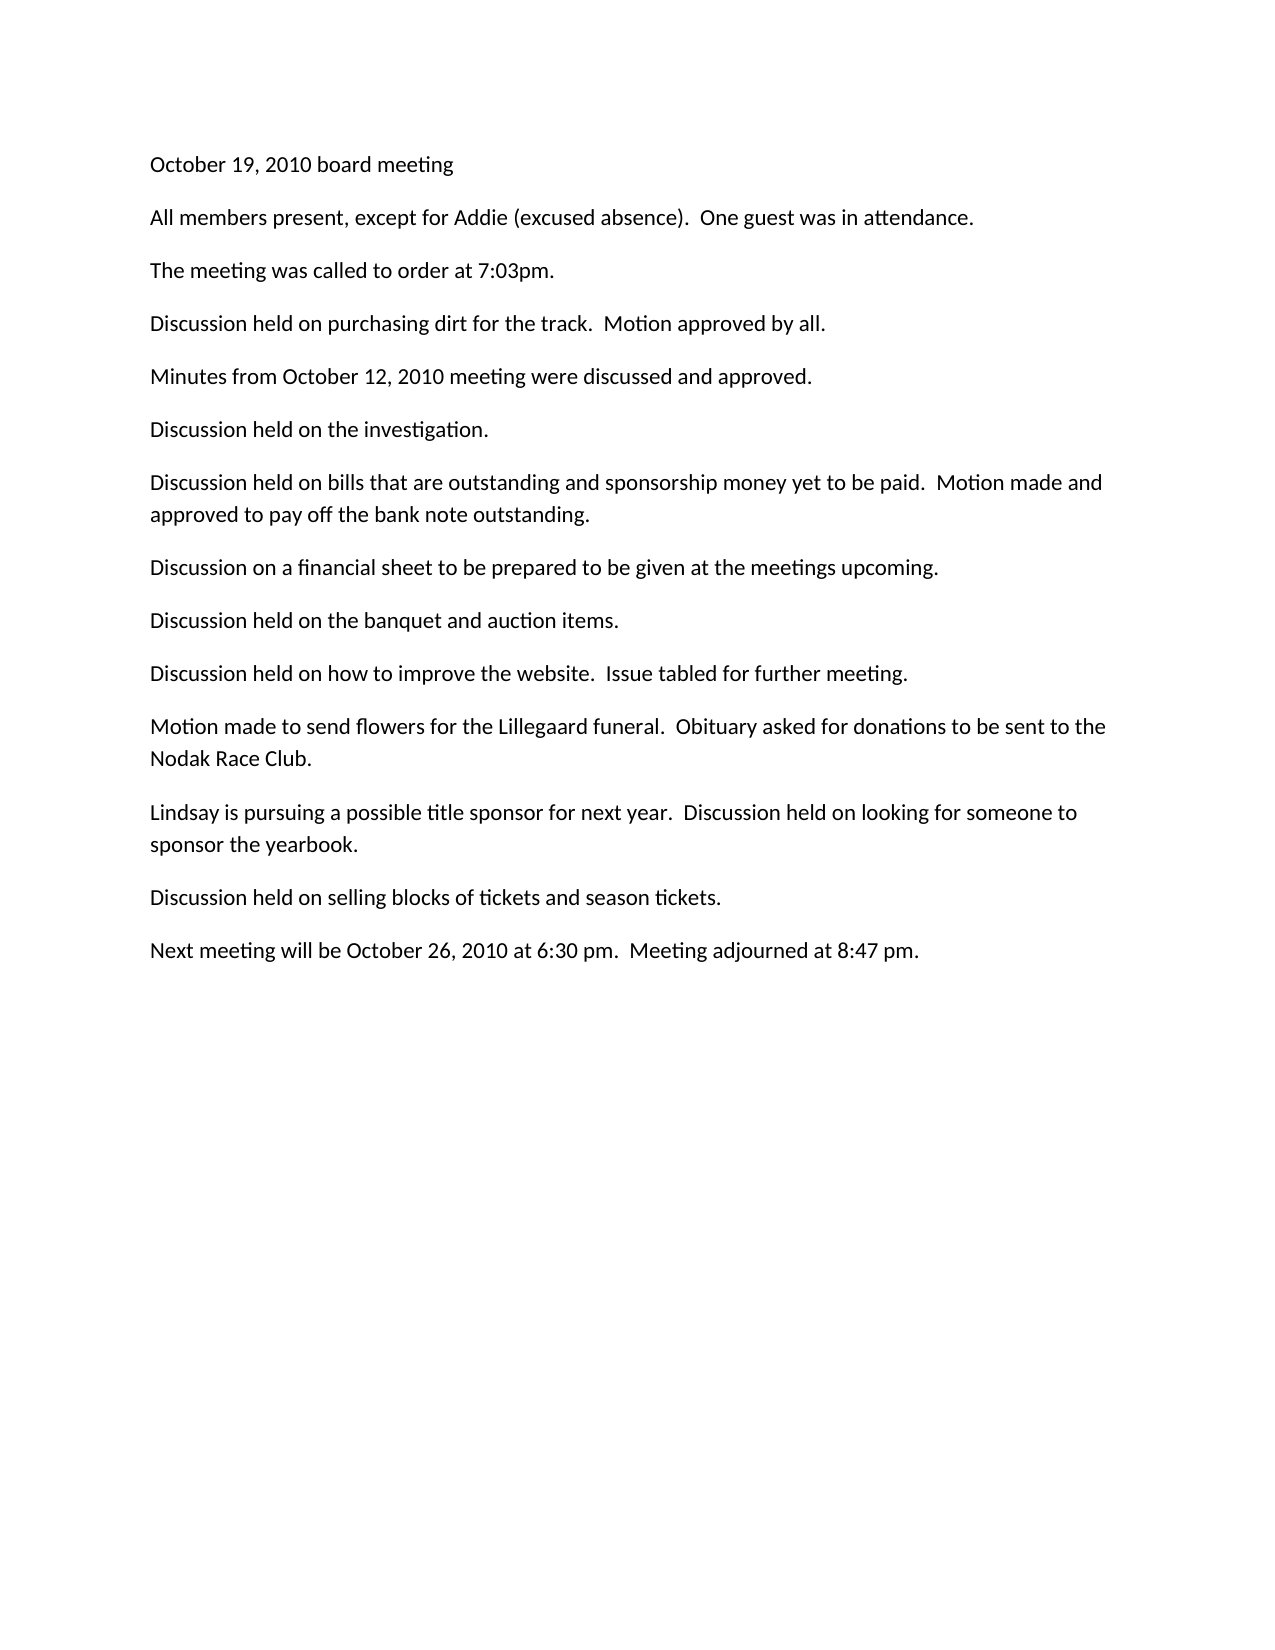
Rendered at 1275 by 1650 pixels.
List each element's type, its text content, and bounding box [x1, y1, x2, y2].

text Discussion held on the investigation. [150, 415, 1125, 443]
text Motion made to send flowers for the Lillegaard funeral. Obituary asked for donations to be sent to the Nodak Race Club. [150, 712, 1125, 773]
text Discussion held on selling blocks of tickets and season tickets. [150, 883, 1125, 911]
text Discussion held on bills that are outstanding and sponsorship money yet to be paid. Motion made and approved to pay off the bank note outstanding. [150, 468, 1125, 528]
text Discussion on a financial sheet to be prepared to be given at the meetings upcoming. [150, 553, 1125, 581]
text Discussion held on how to improve the website. Issue tabled for further meeting. [150, 659, 1125, 687]
text Lindsay is pursuing a possible title sponsor for next year. Discussion held on looking for someone to sponsor the yearbook. [150, 798, 1125, 858]
text Minutes from October 12, 2010 meeting were discussed and approved. [150, 362, 1125, 390]
text Discussion held on the banquet and auction items. [150, 606, 1125, 634]
text Next meeting will be October 26, 2010 at 6:30 pm. Meeting adjourned at 8:47 pm. [150, 936, 1125, 964]
text October 19, 2010 board meeting [150, 150, 1125, 178]
text Discussion held on purchasing dirt for the track. Motion approved by all. [150, 309, 1125, 337]
text The meeting was called to order at 7:03pm. [150, 256, 1125, 284]
text All members present, except for Addie (excused absence). One guest was in attendance. [150, 203, 1125, 231]
